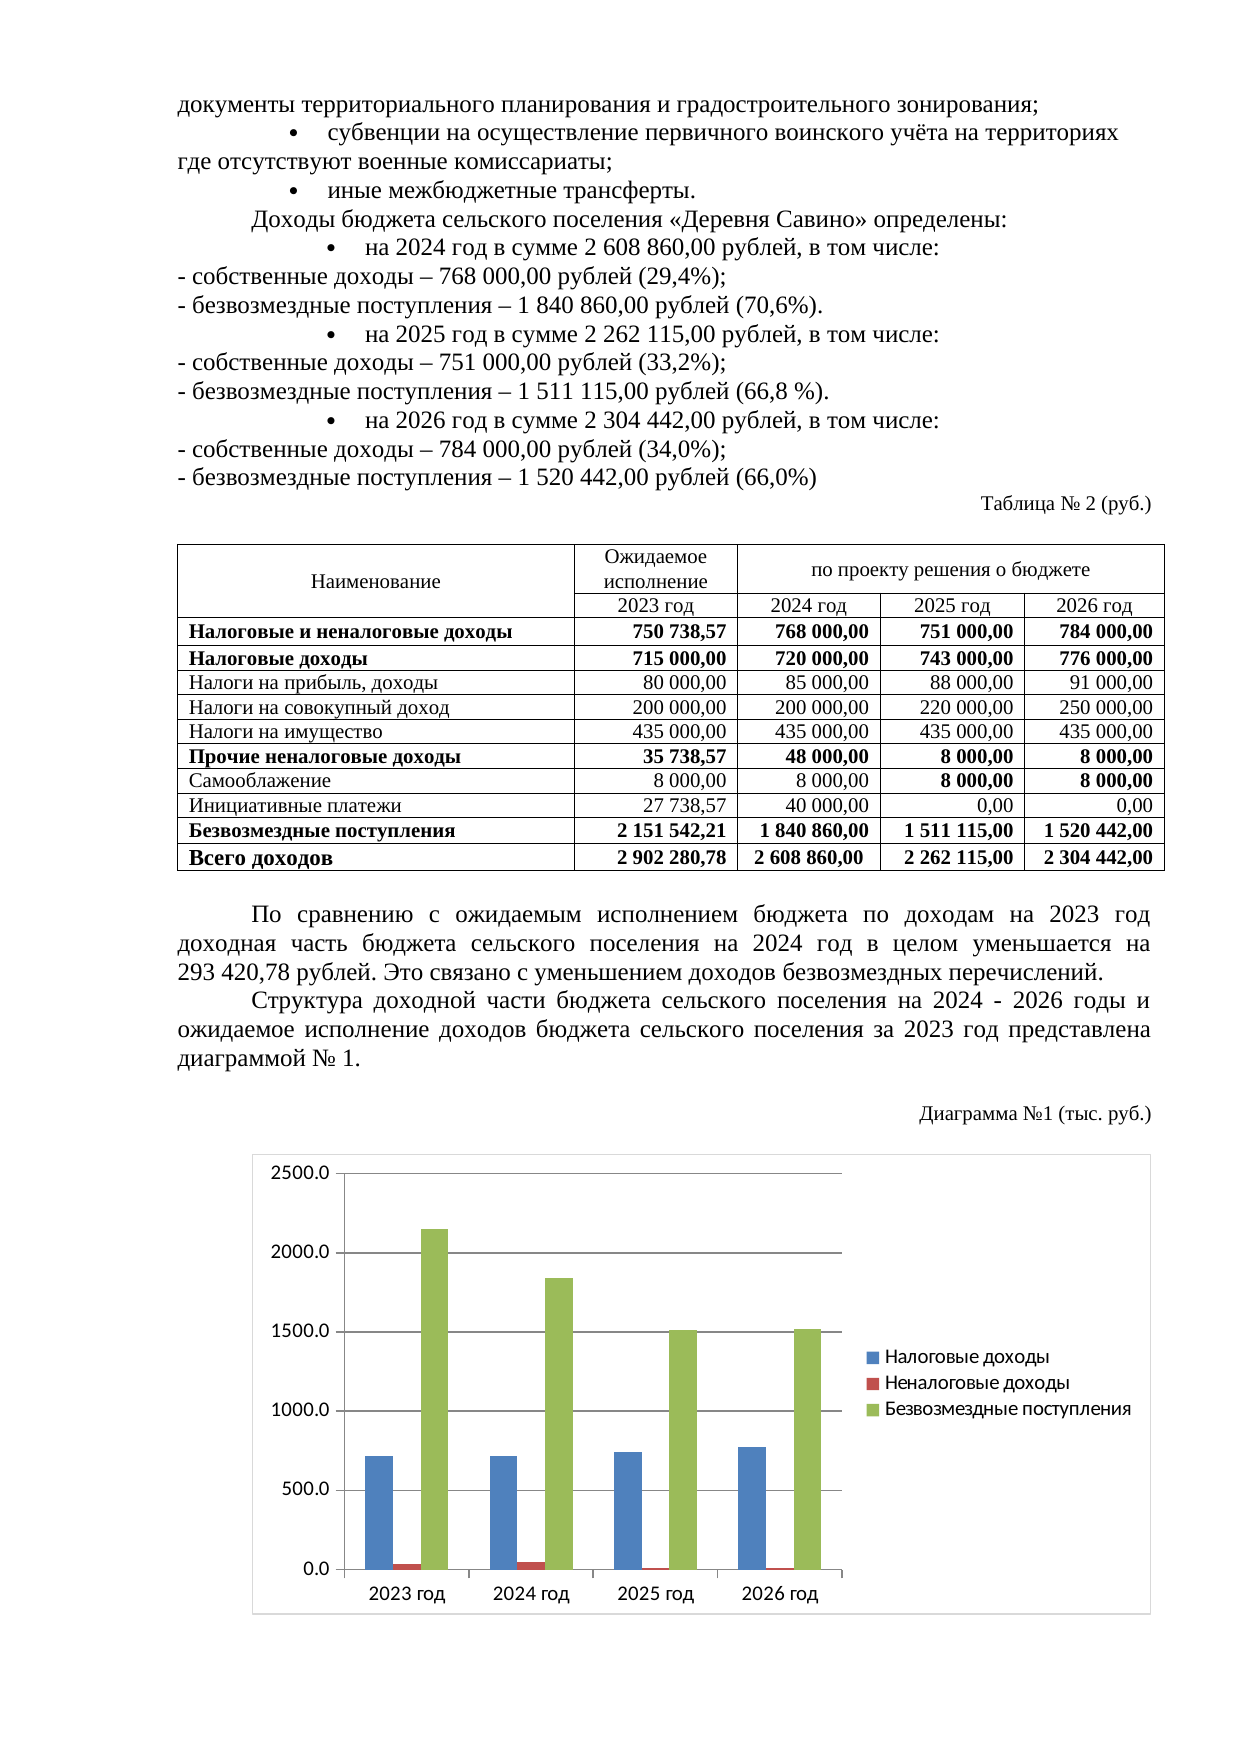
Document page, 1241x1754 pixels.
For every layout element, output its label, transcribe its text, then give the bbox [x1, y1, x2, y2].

table_cell 1 520 442,00 [1025, 818, 1164, 843]
table_cell 768 000,00 [738, 618, 880, 645]
table_cell 2 304 442,00 [1025, 844, 1164, 870]
list на 2025 год в сумме 2 262 115,00 рублей, в том числе: [327, 319, 1152, 347]
table_cell 200 000,00 [575, 695, 737, 719]
table_cell Налоги на прибыль, доходы [178, 671, 574, 694]
table_cell 8 000,00 [575, 769, 737, 792]
text Структура доходной части бюджета сельского поселения на 2024 - 2026 годы и ожидаемое исполнение доходов бюджета сельского поселения за 2023 год представлена диаграммой № 1. [177, 986, 1152, 1072]
table_cell 8 000,00 [738, 769, 880, 792]
table_cell 2025 год [881, 594, 1024, 617]
table_cell Инициативные платежи [178, 794, 574, 817]
text - безвозмездные поступления – 1 840 860,00 рублей (70,6%). [177, 290, 1152, 319]
table_cell 2023 год [575, 594, 737, 617]
table_cell 91 000,00 [1025, 671, 1164, 694]
table_cell 2026 год [1025, 594, 1164, 617]
list на 2026 год в сумме 2 304 442,00 рублей, в том числе: [327, 405, 1152, 434]
table_cell 715 000,00 [575, 646, 737, 669]
table_cell Налоговые доходы [178, 646, 574, 669]
table_cell 2 151 542,21 [575, 818, 737, 843]
table_cell 250 000,00 [1025, 695, 1164, 719]
table_cell 8 000,00 [1025, 744, 1164, 768]
text Таблица № 2 (руб.) [177, 491, 1152, 515]
table_cell 0,00 [881, 794, 1024, 817]
table_header Ожидаемое исполнение [575, 545, 737, 593]
table_cell 200 000,00 [738, 695, 880, 719]
table_cell Безвозмездные поступления [178, 818, 574, 843]
text - собственные доходы – 784 000,00 рублей (34,0%); [177, 434, 1152, 462]
table_cell 2 262 115,00 [881, 844, 1024, 870]
table_cell 435 000,00 [881, 720, 1024, 743]
table_cell Налоги на совокупный доход [178, 695, 574, 719]
text По сравнению с ожидаемым исполнением бюджета по доходам на 2023 год доходная часть бюджета сельского поселения на 2024 год в целом уменьшается на 293 420,78 рублей. Это связано с уменьшением доходов безвозмездных перечислений. [177, 899, 1152, 986]
list на 2024 год в сумме 2 608 860,00 рублей, в том числе: [327, 232, 1152, 261]
table_cell 27 738,57 [575, 794, 737, 817]
table_cell Налоги на имущество [178, 720, 574, 743]
text Доходы бюджета сельского поселения «Деревня Савино» определены: [177, 204, 1152, 232]
text - безвозмездные поступления – 1 511 115,00 рублей (66,8 %). [177, 376, 1152, 405]
text документы территориального планирования и градостроительного зонирования; [177, 89, 1152, 117]
table_cell 2 608 860,00 [738, 844, 880, 870]
table_cell 776 000,00 [1025, 646, 1164, 669]
table_cell 0,00 [1025, 794, 1164, 817]
table_header по проекту решения о бюджете [738, 545, 1164, 593]
table_cell 750 738,57 [575, 618, 737, 645]
table_cell 35 738,57 [575, 744, 737, 768]
table_cell 435 000,00 [738, 720, 880, 743]
table_cell Всего доходов [178, 844, 574, 870]
text - собственные доходы – 751 000,00 рублей (33,2%); [177, 347, 1152, 376]
table_cell 8 000,00 [1025, 769, 1164, 792]
text Диаграмма №1 (тыс. руб.) [177, 1101, 1152, 1125]
table_cell Прочие неналоговые доходы [178, 744, 574, 768]
table_cell Самооблажение [178, 769, 574, 792]
table_cell 720 000,00 [738, 646, 880, 669]
table_cell 743 000,00 [881, 646, 1024, 669]
list иные межбюджетные трансферты. [290, 175, 1152, 204]
text где отсутствуют военные комиссариаты; [177, 146, 1152, 175]
table_cell 1 511 115,00 [881, 818, 1024, 843]
table_cell 435 000,00 [575, 720, 737, 743]
table_cell 80 000,00 [575, 671, 737, 694]
table_cell 220 000,00 [881, 695, 1024, 719]
table_cell 8 000,00 [881, 744, 1024, 768]
table_cell 2 902 280,78 [575, 844, 737, 870]
table_cell 751 000,00 [881, 618, 1024, 645]
text - безвозмездные поступления – 1 520 442,00 рублей (66,0%) [177, 462, 1152, 491]
table_cell 40 000,00 [738, 794, 880, 817]
text - собственные доходы – 768 000,00 рублей (29,4%); [177, 261, 1152, 290]
table_cell 2024 год [738, 594, 880, 617]
table_cell 85 000,00 [738, 671, 880, 694]
table_cell 1 840 860,00 [738, 818, 880, 843]
table_cell 435 000,00 [1025, 720, 1164, 743]
table_cell 8 000,00 [881, 769, 1024, 792]
table_cell 88 000,00 [881, 671, 1024, 694]
table_cell 784 000,00 [1025, 618, 1164, 645]
table_cell Налоговые и неналоговые доходы [178, 618, 574, 645]
table_cell 48 000,00 [738, 744, 880, 768]
list субвенции на осуществление первичного воинского учёта на территориях [290, 117, 1152, 146]
table_header Наименование [178, 545, 574, 617]
